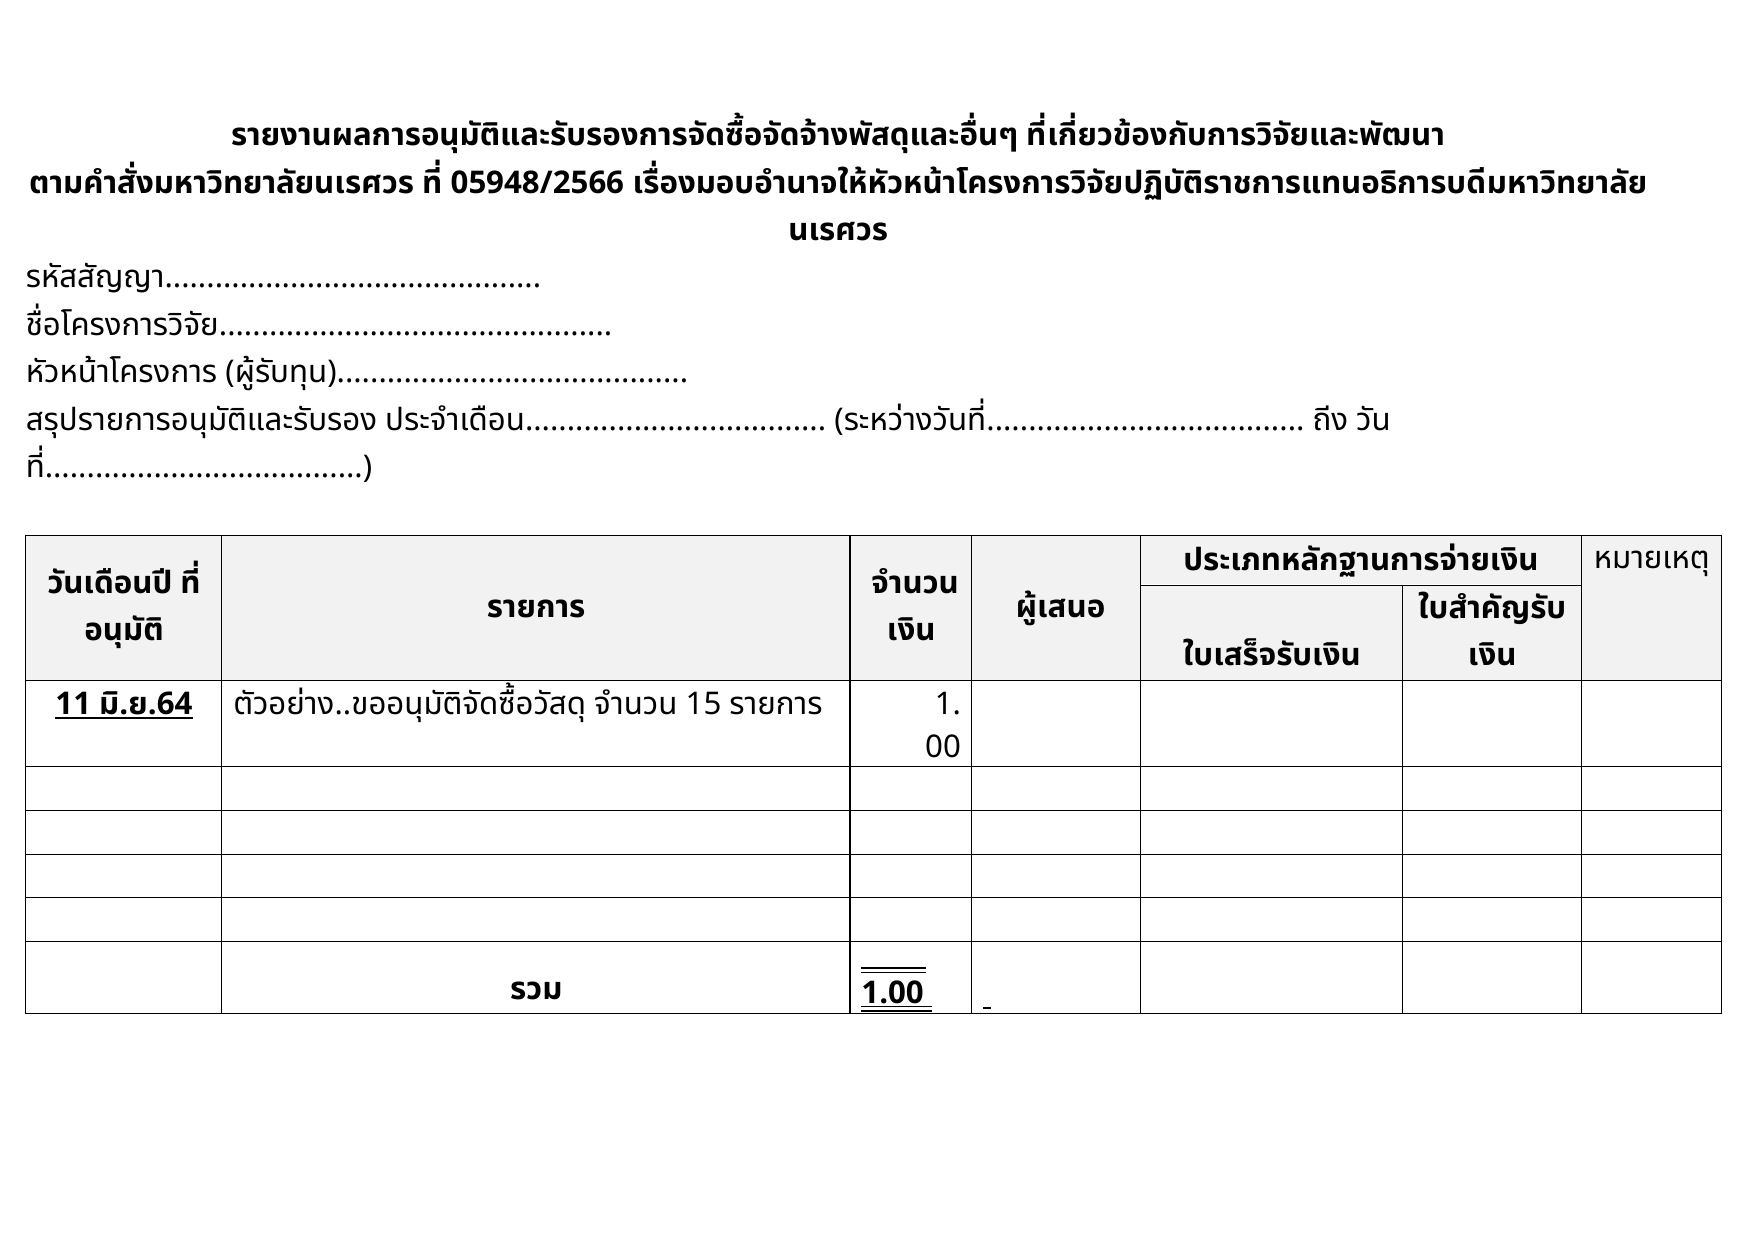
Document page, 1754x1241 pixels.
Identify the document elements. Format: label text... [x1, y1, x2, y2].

table_cell [1403, 942, 1581, 1013]
text รายงานผลการอนุมัติและรับรองการจัดซื้อจัดจ้างพัสดุและอื่นๆ ที่เกี่ยวข้องกับการวิจัยและพัฒนา [26, 112, 1650, 160]
table_cell [972, 942, 1140, 1013]
table_cell 11 มิ.ย.64 [26, 681, 221, 766]
table_header หมายเหตุ [1582, 536, 1721, 680]
table_cell [222, 811, 849, 853]
table_cell 1.00 [851, 942, 971, 1013]
table_cell [1403, 898, 1581, 941]
table_cell ตัวอย่าง..ขออนุมัติจัดซื้อวัสดุ จำนวน 15 รายการ [222, 681, 849, 766]
table_cell [1403, 855, 1581, 897]
table_cell [222, 898, 849, 941]
table_cell [1582, 767, 1721, 810]
table_cell [26, 942, 221, 1013]
table_cell [1141, 681, 1402, 766]
table_cell [972, 855, 1140, 897]
table_cell [26, 767, 221, 810]
table_cell [1141, 855, 1402, 897]
table_cell [26, 811, 221, 853]
table_cell [1141, 942, 1402, 1013]
table_cell [26, 855, 221, 897]
table_cell [851, 855, 971, 897]
text สรุปรายการอนุมัติและรับรอง ประจำเดือน.................................... (ระหว่างวันที่...................................... ถีง วันที่......................................) [26, 397, 1650, 492]
table_cell [972, 767, 1140, 810]
table_cell ใบสำคัญรับเงิน [1403, 586, 1581, 680]
text หัวหน้าโครงการ (ผู้รับทุน).......................................... [26, 349, 1650, 397]
table_cell [1141, 898, 1402, 941]
table_cell [851, 767, 971, 810]
table_cell [26, 898, 221, 941]
table_cell [972, 898, 1140, 941]
table_cell [222, 767, 849, 810]
table_cell [1582, 855, 1721, 897]
table_cell [222, 855, 849, 897]
table_cell [1141, 811, 1402, 853]
table_cell [1582, 898, 1721, 941]
table_cell [1141, 767, 1402, 810]
table_cell [1582, 942, 1721, 1013]
text ชื่อโครงการวิจัย............................................... [26, 302, 1650, 349]
table_header ผู้เสนอ [972, 536, 1140, 680]
table_cell [972, 681, 1140, 766]
table_cell [1582, 681, 1721, 766]
table_header ประเภทหลักฐานการจ่ายเงิน [1141, 536, 1581, 584]
text ตามคำสั่งมหาวิทยาลัยนเรศวร ที่ 05948/2566 เรื่องมอบอำนาจให้หัวหน้าโครงการวิจัยปฏิบัติราชการแทนอธิการบดีมหาวิทยาลัยนเรศวร [26, 160, 1650, 254]
table_cell [851, 811, 971, 853]
table_cell [972, 811, 1140, 853]
table_cell [1403, 811, 1581, 853]
table_cell [1403, 767, 1581, 810]
table_cell 1.00 [851, 681, 971, 766]
table_header จำนวนเงิน [851, 536, 971, 680]
table_header รายการ [222, 536, 849, 680]
table_cell [851, 898, 971, 941]
table_cell [1403, 681, 1581, 766]
text รหัสสัญญา............................................. [26, 254, 1650, 302]
table_cell ใบเสร็จรับเงิน [1141, 586, 1402, 680]
table_cell รวม [222, 942, 849, 1013]
table_cell [1582, 811, 1721, 853]
table_header วันเดือนปี ที่อนุมัติ [26, 536, 221, 680]
